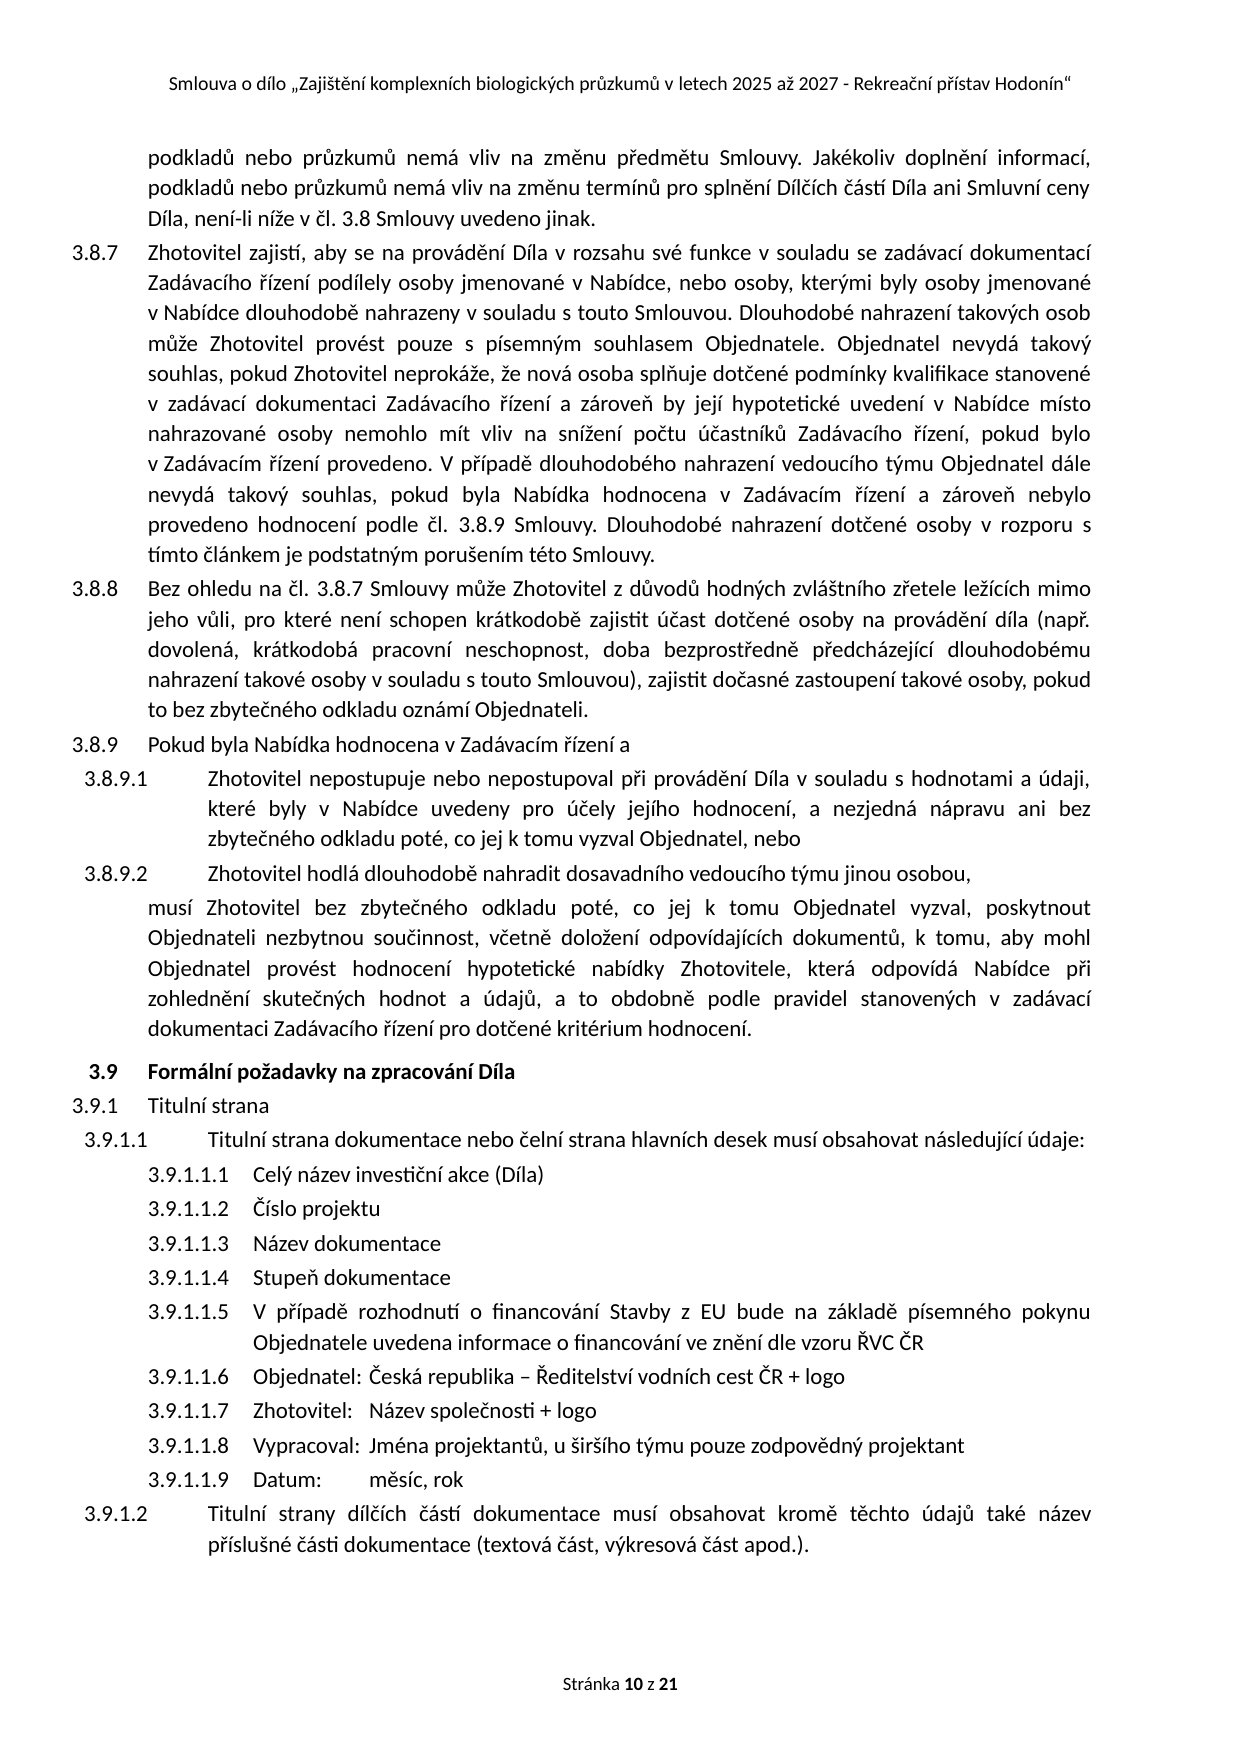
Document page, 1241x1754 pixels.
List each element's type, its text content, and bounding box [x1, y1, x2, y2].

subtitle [118, 143, 1092, 232]
subtitle Zhotovitel: Název společnosti + logo [148, 1396, 1092, 1424]
subtitle Datum: měsíc, rok [148, 1465, 1092, 1493]
subtitle V případě rozhodnutí o financování Stavby z EU bude na základě písemného pokynu Objednatele uvedena informace o financování ve znění dle vzoru ŘVC ČR [148, 1297, 1092, 1356]
subtitle Titulní strana [118, 1091, 1092, 1119]
subtitle Zhotovitel hodlá dlouhodobě nahradit dosavadního vedoucího týmu jinou osobou, [148, 859, 1092, 887]
subtitle Stupeň dokumentace [148, 1263, 1092, 1291]
subtitle Zhotovitel zajistí, aby se na provádění Díla v rozsahu své funkce v souladu se zadávací dokumentací Zadávacího řízení podílely osoby jmenované v Nabídce, nebo osoby, kterými byly osoby jmenované v Nabídce dlouhodobě nahrazeny v souladu s touto Smlouvou. Dlouhodobé nahrazení takových osob může Zhotovitel provést pouze s písemným souhlasem Objednatele. Objednatel nevydá takový souhlas, pokud Zhotovitel neprokáže, že nová osoba splňuje dotčené podmínky kvalifikace stanovené v zadávací dokumentaci Zadávacího řízení a zároveň by její hypotetické uvedení v Nabídce místo nahrazované osoby nemohlo mít vliv na snížení počtu účastníků Zadávacího řízení, pokud bylo v Zadávacím řízení provedeno. V případě dlouhodobého nahrazení vedoucího týmu Objednatel dále nevydá takový souhlas, pokud byla Nabídka hodnocena v Zadávacím řízení a zároveň nebylo provedeno hodnocení podle čl. 3.8.9 Smlouvy. Dlouhodobé nahrazení dotčené osoby v rozporu s tímto článkem je podstatným porušením této Smlouvy. [118, 238, 1092, 568]
subtitle Bez ohledu na čl. 3.8.7 Smlouvy může Zhotovitel z důvodů hodných zvláštního zřetele ležících mimo jeho vůli, pro které není schopen krátkodobě zajistit účast dotčené osoby na provádění díla (např. dovolená, krátkodobá pracovní neschopnost, doba bezprostředně předcházející dlouhodobému nahrazení takové osoby v souladu s touto Smlouvou), zajistit dočasné zastoupení takové osoby, pokud to bez zbytečného odkladu oznámí Objednateli. [118, 574, 1092, 723]
subtitle Vypracoval: Jména projektantů, u širšího týmu pouze zodpovědný projektant [148, 1431, 1092, 1459]
subtitle musí Zhotovitel bez zbytečného odkladu poté, co jej k tomu Objednatel vyzval, poskytnout Objednateli nezbytnou součinnost, včetně doložení odpovídajících dokumentů, k tomu, aby mohl Objednatel provést hodnocení hypotetické nabídky Zhotovitele, která odpovídá Nabídce při zohlednění skutečných hodnot a údajů, a to obdobně podle pravidel stanovených v zadávací dokumentaci Zadávacího řízení pro dotčené kritérium hodnocení. [148, 893, 1092, 1042]
subtitle Pokud byla Nabídka hodnocena v Zadávacím řízení a [118, 730, 1092, 758]
subtitle Celý název investiční akce (Díla) [148, 1160, 1092, 1188]
subtitle Formální požadavky na zpracování Díla [118, 1057, 1092, 1085]
subtitle Titulní strana dokumentace nebo čelní strana hlavních desek musí obsahovat následující údaje: [148, 1126, 1092, 1154]
subtitle Název dokumentace [148, 1229, 1092, 1257]
subtitle Číslo projektu [148, 1194, 1092, 1222]
subtitle Objednatel: Česká republika – Ředitelství vodních cest ČR + logo [148, 1362, 1092, 1390]
subtitle Zhotovitel nepostupuje nebo nepostupoval při provádění Díla v souladu s hodnotami a údaji, které byly v Nabídce uvedeny pro účely jejího hodnocení, a nezjedná nápravu ani bez zbytečného odkladu poté, co jej k tomu vyzval Objednatel, nebo [148, 764, 1092, 853]
subtitle Titulní strany dílčích částí dokumentace musí obsahovat kromě těchto údajů také název příslušné části dokumentace (textová část, výkresová část apod.). [148, 1499, 1092, 1558]
